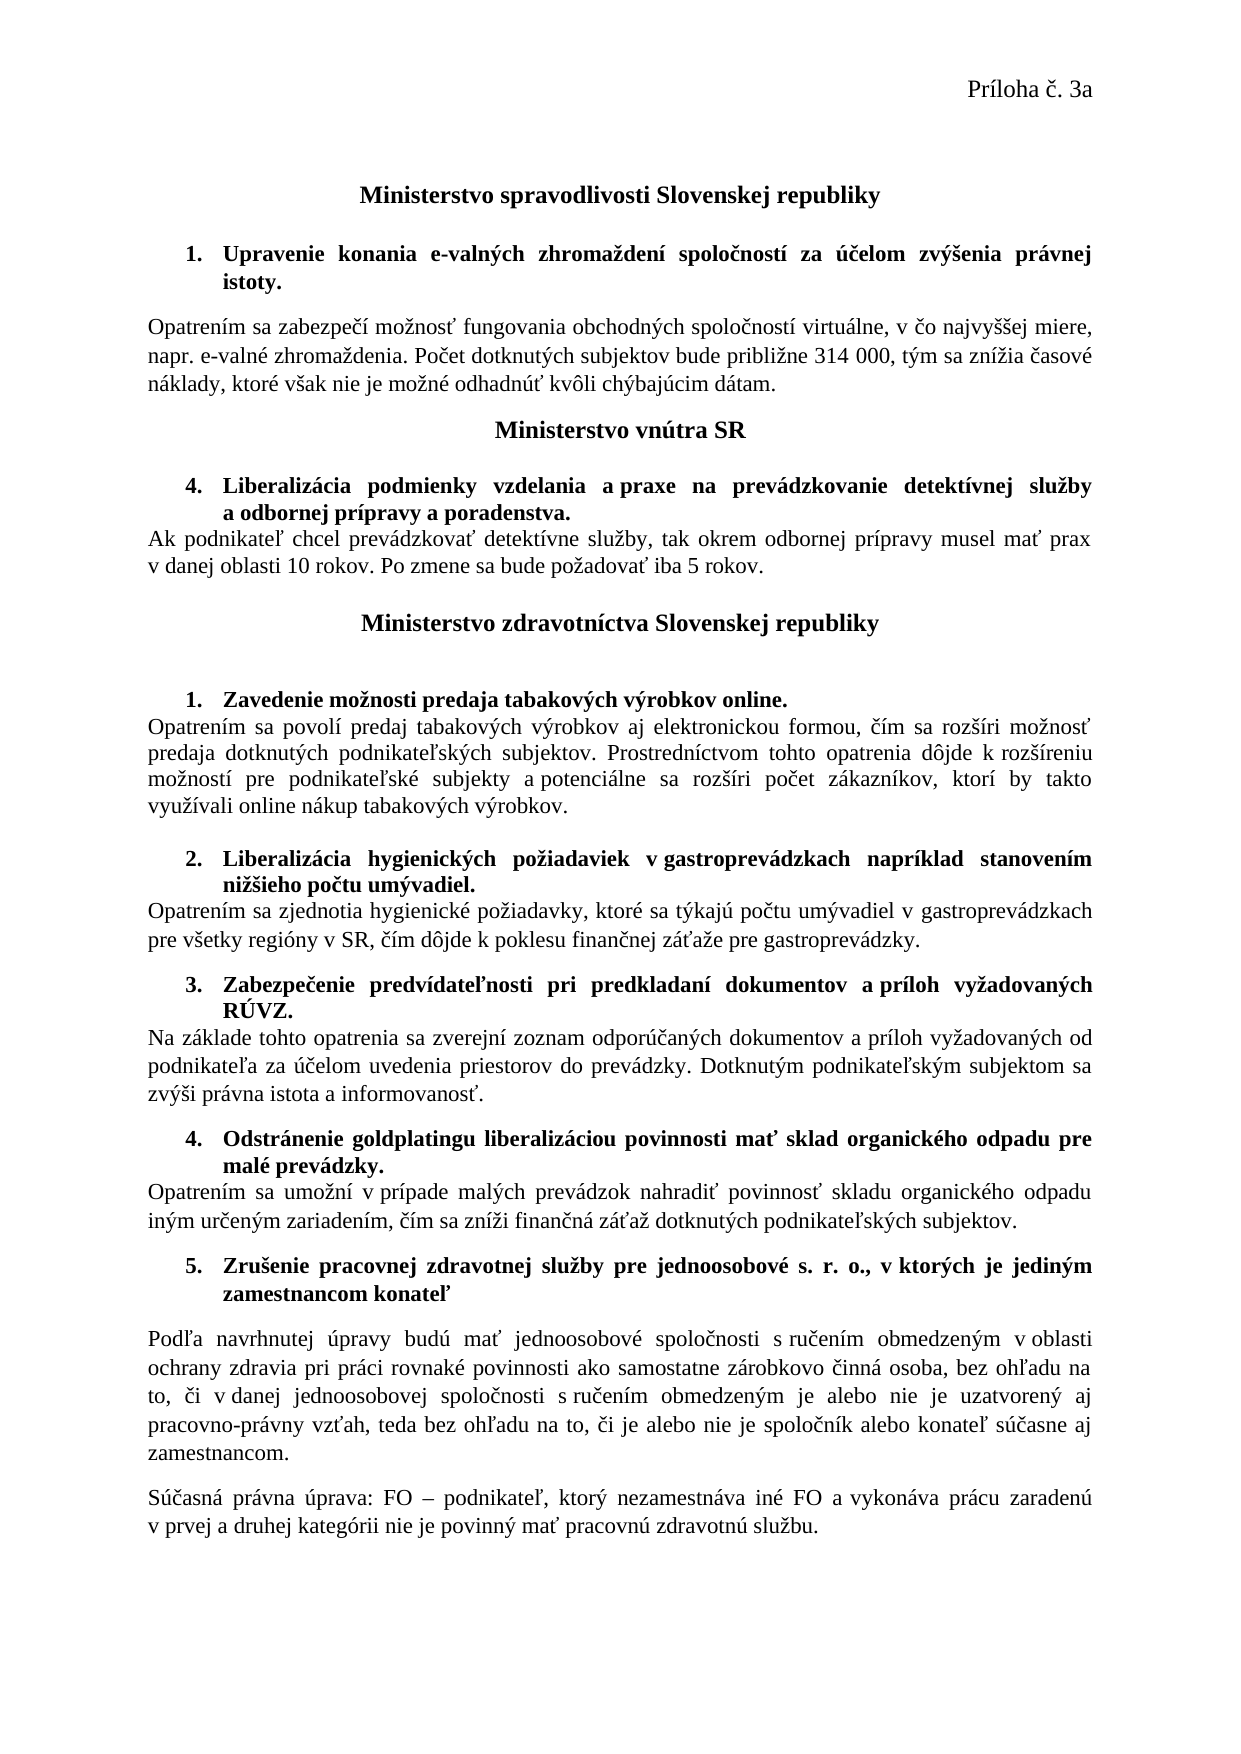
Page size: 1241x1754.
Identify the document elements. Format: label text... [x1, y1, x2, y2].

text Súčasná právna úprava: FO – podnikateľ, ktorý nezamestnáva iné FO a vykonáva prácu zaradenú v prvej a druhej kategórii nie je povinný mať pracovnú zdravotnú službu. [148, 1484, 1093, 1539]
text Ak podnikateľ chcel prevádzkovať detektívne služby, tak okrem odbornej prípravy musel mať prax v danej oblasti 10 rokov. Po zmene sa bude požadovať iba 5 rokov. [148, 525, 1093, 578]
list Upravenie konania e-valných zhromaždení spoločností za účelom zvýšenia právnej istoty. [185, 240, 1093, 294]
text Na základe tohto opatrenia sa zverejní zoznam odporúčaných dokumentov a príloh vyžadovaných od podnikateľa za účelom uvedenia priestorov do prevádzky. Dotknutým podnikateľským subjektom sa zvýši právna istota a informovanosť. [148, 1023, 1093, 1107]
list Zrušenie pracovnej zdravotnej služby pre jednoosobové s. r. o., v ktorých je jediným zamestnancom konateľ [185, 1252, 1093, 1307]
list Zabezpečenie predvídateľnosti pri predkladaní dokumentov a príloh vyžadovaných RÚVZ. [185, 971, 1093, 1023]
subtitle Ministerstvo vnútra SR [148, 415, 1093, 444]
subtitle Ministerstvo zdravotníctva Slovenskej republiky [148, 608, 1093, 637]
text Opatrením sa povolí predaj tabakových výrobkov aj elektronickou formou, čím sa rozšíri možnosť predaja dotknutých podnikateľských subjektov. Prostredníctvom tohto opatrenia dôjde k rozšíreniu možností pre podnikateľské subjekty a potenciálne sa rozšíri počet zákazníkov, ktorí by takto využívali online nákup tabakových výrobkov. [148, 713, 1093, 818]
text Podľa navrhnutej úpravy budú mať jednoosobové spoločnosti s ručením obmedzeným v oblasti ochrany zdravia pri práci rovnaké povinnosti ako samostatne zárobkovo činná osoba, bez ohľadu na to, či v danej jednoosobovej spoločnosti s ručením obmedzeným je alebo nie je uzatvorený aj pracovno-právny vzťah, teda bez ohľadu na to, či je alebo nie je spoločník alebo konateľ súčasne aj zamestnancom. [148, 1325, 1093, 1465]
text Opatrením sa zjednotia hygienické požiadavky, ktoré sa týkajú počtu umývadiel v gastroprevádzkach pre všetky regióny v SR, čím dôjde k poklesu finančnej záťaže pre gastroprevádzky. [148, 897, 1093, 952]
text Opatrením sa umožní v prípade malých prevádzok nahradiť povinnosť skladu organického odpadu iným určeným zariadením, čím sa zníži finančná záťaž dotknutých podnikateľských subjektov. [148, 1178, 1093, 1233]
list Liberalizácia hygienických požiadaviek v gastroprevádzkach napríklad stanovením nižšieho počtu umývadiel. [185, 844, 1093, 897]
text Opatrením sa zabezpečí možnosť fungovania obchodných spoločností virtuálne, v čo najvyššej miere, napr. e-valné zhromaždenia. Počet dotknutých subjektov bude približne 314 000, tým sa znížia časové náklady, ktoré však nie je možné odhadnúť kvôli chýbajúcim dátam. [148, 313, 1093, 396]
list Zavedenie možnosti predaja tabakových výrobkov online. [185, 686, 1093, 713]
list Liberalizácia podmienky vzdelania a praxe na prevádzkovanie detektívnej služby a odbornej prípravy a poradenstva. [185, 473, 1093, 525]
subtitle Ministerstvo spravodlivosti Slovenskej republiky [148, 180, 1093, 209]
list Odstránenie goldplatingu liberalizáciou povinnosti mať sklad organického odpadu pre malé prevádzky. [185, 1126, 1093, 1178]
